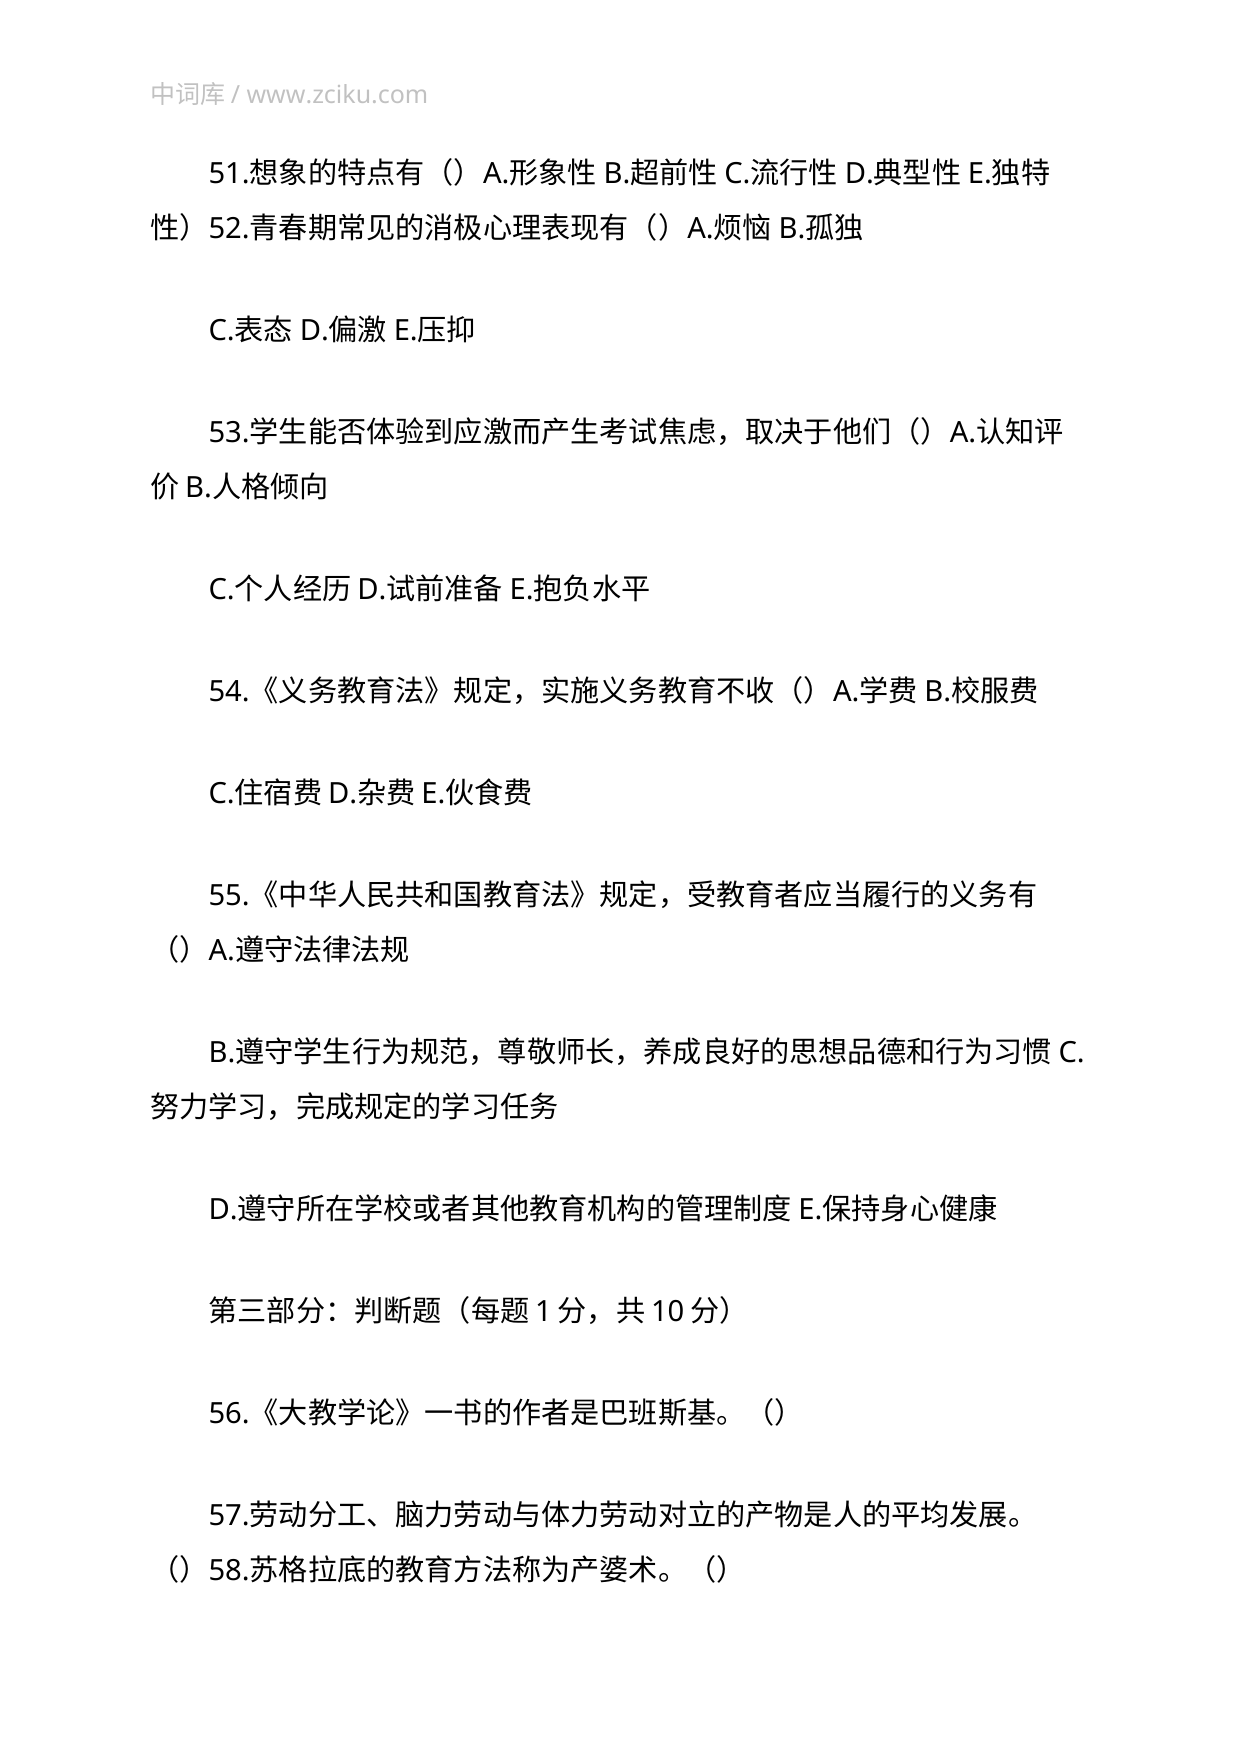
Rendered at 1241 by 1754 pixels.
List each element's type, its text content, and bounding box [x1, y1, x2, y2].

text D.遵守所在学校或者其他教育机构的管理制度 E.保持身心健康 [150, 1186, 1090, 1228]
text C.表态 D.偏激 E.压抑 [150, 307, 1090, 349]
text 第三部分：判断题（每题1分，共10分） [150, 1288, 1090, 1330]
text B.遵守学生行为规范，尊敬师长，养成良好的思想品德和行为习惯 C.努力学习，完成规定的学习任务 [150, 1029, 1090, 1126]
text 57.劳动分工、脑力劳动与体力劳动对立的产物是人的平均发展。（）58.苏格拉底的教育方法称为产婆术。（） [150, 1492, 1090, 1589]
text C.住宿费D.杂费E.伙食费 [150, 770, 1090, 812]
text C.个人经历D.试前准备 E.抱负水平 [150, 566, 1090, 608]
text 55.《中华人民共和国教育法》规定，受教育者应当履行的义务有（）A.遵守法律法规 [150, 872, 1090, 969]
text 56.《大教学论》一书的作者是巴班斯基。（） [150, 1389, 1090, 1432]
text 54.《义务教育法》规定，实施义务教育不收（）A.学费 B.校服费 [150, 668, 1090, 710]
text 53.学生能否体验到应激而产生考试焦虑，取决于他们（）A.认知评价B.人格倾向 [150, 409, 1090, 506]
text 51.想象的特点有（）A.形象性 B.超前性 C.流行性 D.典型性 E.独特性）52.青春期常见的消极心理表现有（）A.烦恼 B.孤独 [150, 150, 1090, 247]
